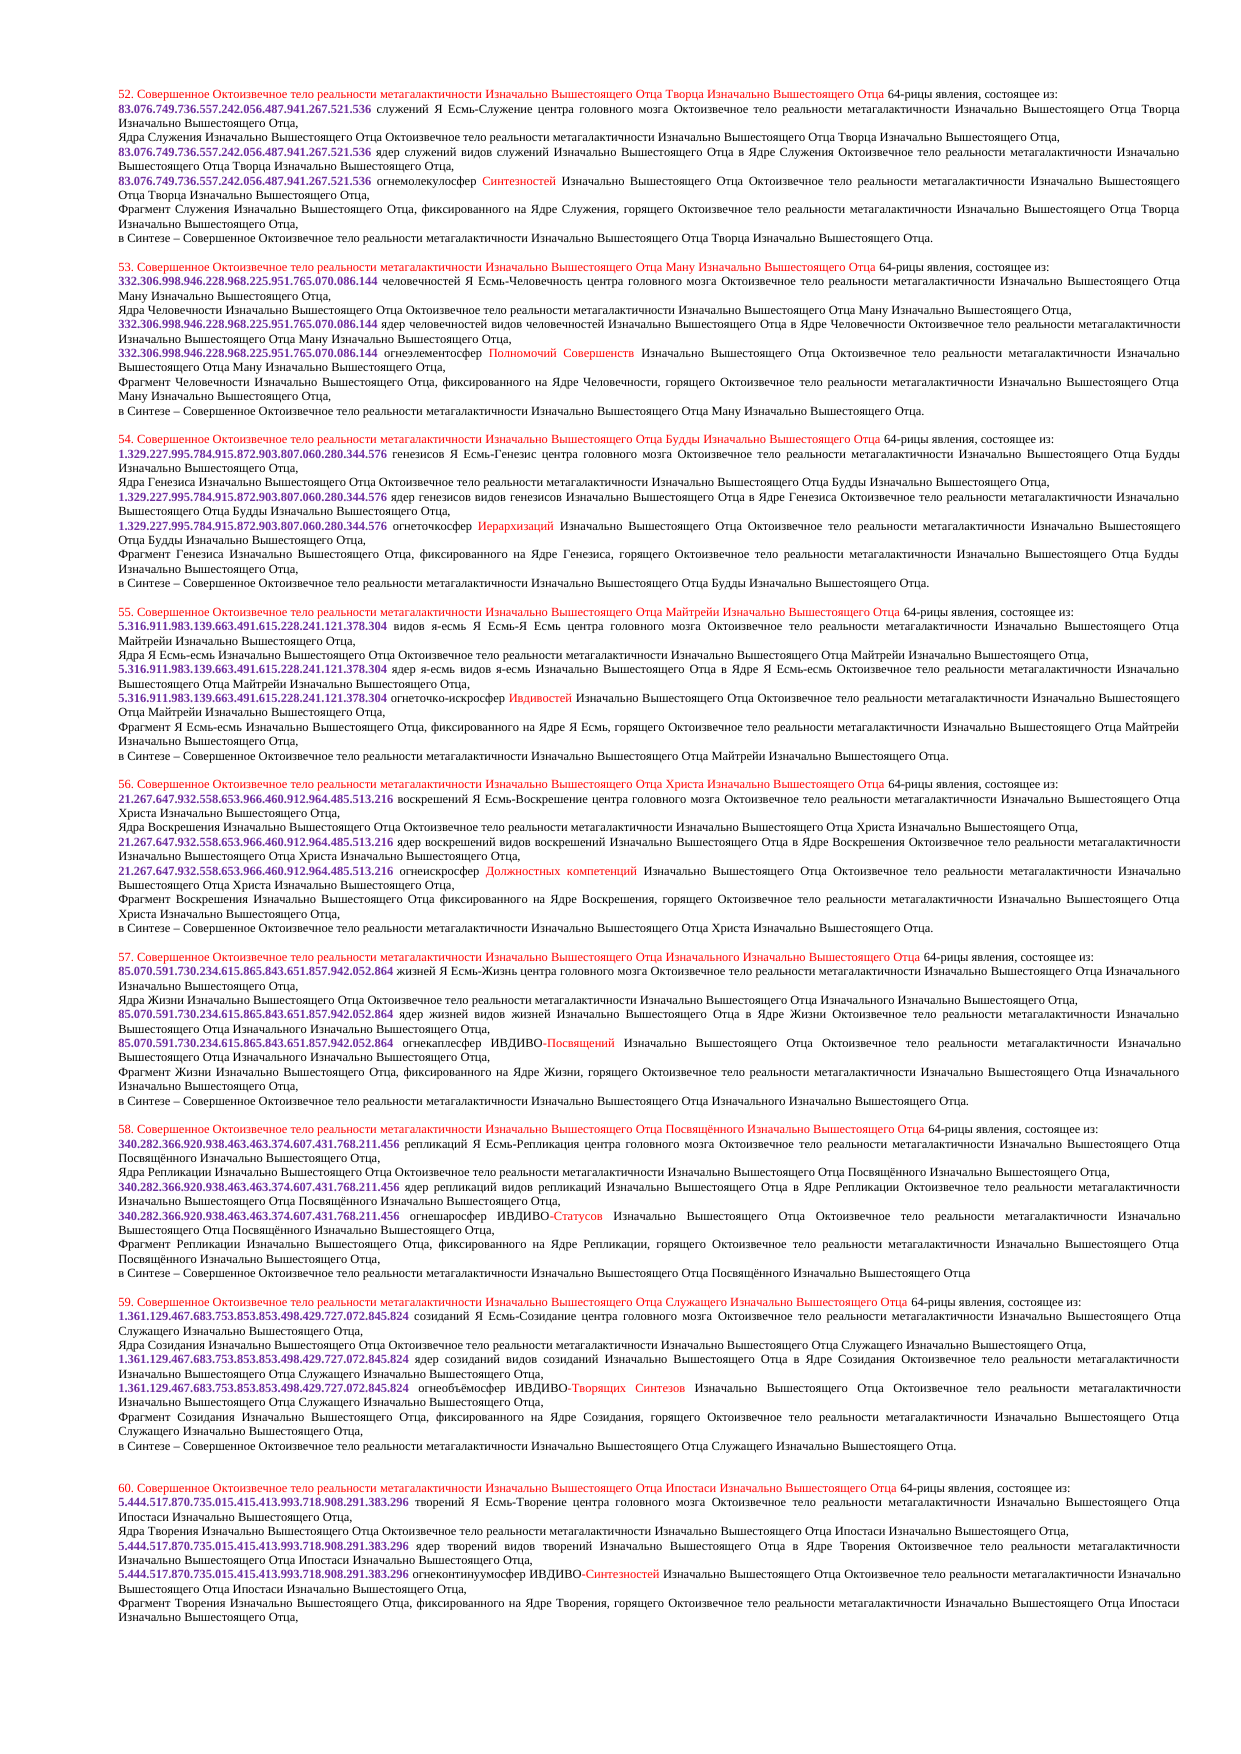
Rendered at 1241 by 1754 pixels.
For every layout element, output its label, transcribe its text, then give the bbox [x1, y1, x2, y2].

text Ядра Творения Изначально Вышестоящего Отца Октоизвечное тело реальности метагалактичности Изначально Вышестоящего Отца Ипостаси Изначально Вышестоящего Отца, [118, 1524, 1181, 1538]
text Ядра Репликации Изначально Вышестоящего Отца Октоизвечное тело реальности метагалактичности Изначально Вышестоящего Отца Посвящённого Изначально Вышестоящего Отца, [118, 1165, 1181, 1179]
text Фрагмент Генезиса Изначально Вышестоящего Отца, фиксированного на Ядре Генезиса, горящего Октоизвечное тело реальности метагалактичности Изначально Вышестоящего Отца Будды Изначально Вышестоящего Отца, [118, 547, 1181, 576]
text в Синтезе – Совершенное Октоизвечное тело реальности метагалактичности Изначально Вышестоящего Отца Посвящённого Изначально Вышестоящего Отца [118, 1266, 1181, 1280]
text 21.267.647.932.558.653.966.460.912.964.485.513.216 ядер воскрешений видов воскрешений Изначально Вышестоящего Отца в Ядре Воскрешения Октоизвечное тело реальности метагалактичности Изначально Вышестоящего Отца Христа Изначально Вышестоящего Отца, [118, 834, 1181, 863]
text 59. Совершенное Октоизвечное тело реальности метагалактичности Изначально Вышестоящего Отца Служащего Изначально Вышестоящего Отца 64-рицы явления, состоящее из: [118, 1294, 1181, 1309]
text 21.267.647.932.558.653.966.460.912.964.485.513.216 огнеискросфер Должностных компетенций Изначально Вышестоящего Отца Октоизвечное тело реальности метагалактичности Изначально Вышестоящего Отца Христа Изначально Вышестоящего Отца, [118, 863, 1181, 892]
text Ядра Я Есмь-есмь Изначально Вышестоящего Отца Октоизвечное тело реальности метагалактичности Изначально Вышестоящего Отца Майтрейи Изначально Вышестоящего Отца, [118, 648, 1181, 662]
text в Синтезе – Совершенное Октоизвечное тело реальности метагалактичности Изначально Вышестоящего Отца Творца Изначально Вышестоящего Отца. [118, 231, 1181, 245]
text Фрагмент Я Есмь-есмь Изначально Вышестоящего Отца, фиксированного на Ядре Я Есмь, горящего Октоизвечное тело реальности метагалактичности Изначально Вышестоящего Отца Майтрейи Изначально Вышестоящего Отца, [118, 719, 1181, 748]
text 56. Совершенное Октоизвечное тело реальности метагалактичности Изначально Вышестоящего Отца Христа Изначально Вышестоящего Отца 64-рицы явления, состоящее из: [118, 777, 1181, 791]
text 55. Совершенное Октоизвечное тело реальности метагалактичности Изначально Вышестоящего Отца Майтрейи Изначально Вышестоящего Отца 64-рицы явления, состоящее из: [118, 604, 1181, 619]
text 332.306.998.946.228.968.225.951.765.070.086.144 человечностей Я Есмь-Человечность центра головного мозга Октоизвечное тело реальности метагалактичности Изначально Вышестоящего Отца Ману Изначально Вышестоящего Отца, [118, 274, 1181, 303]
text 83.076.749.736.557.242.056.487.941.267.521.536 огнемолекулосфер Синтезностей Изначально Вышестоящего Отца Октоизвечное тело реальности метагалактичности Изначально Вышестоящего Отца Творца Изначально Вышестоящего Отца, [118, 173, 1181, 202]
text 57. Совершенное Октоизвечное тело реальности метагалактичности Изначально Вышестоящего Отца Изначального Изначально Вышестоящего Отца 64-рицы явления, состоящее из: [118, 949, 1181, 964]
text Ядра Жизни Изначально Вышестоящего Отца Октоизвечное тело реальности метагалактичности Изначально Вышестоящего Отца Изначального Изначально Вышестоящего Отца, [118, 993, 1181, 1007]
text Ядра Человечности Изначально Вышестоящего Отца Октоизвечное тело реальности метагалактичности Изначально Вышестоящего Отца Ману Изначально Вышестоящего Отца, [118, 303, 1181, 317]
text Фрагмент Воскрешения Изначально Вышестоящего Отца фиксированного на Ядре Воскрешения, горящего Октоизвечное тело реальности метагалактичности Изначально Вышестоящего Отца Христа Изначально Вышестоящего Отца, [118, 892, 1181, 921]
text в Синтезе – Совершенное Октоизвечное тело реальности метагалактичности Изначально Вышестоящего Отца Ману Изначально Вышестоящего Отца. [118, 403, 1181, 418]
text 52. Совершенное Октоизвечное тело реальности метагалактичности Изначально Вышестоящего Отца Творца Изначально Вышестоящего Отца 64-рицы явления, состоящее из: [118, 87, 1181, 101]
text в Синтезе – Совершенное Октоизвечное тело реальности метагалактичности Изначально Вышестоящего Отца Изначального Изначально Вышестоящего Отца. [118, 1093, 1181, 1108]
text 1.329.227.995.784.915.872.903.807.060.280.344.576 генезисов Я Есмь-Генезис центра головного мозга Октоизвечное тело реальности метагалактичности Изначально Вышестоящего Отца Будды Изначально Вышестоящего Отца, [118, 446, 1181, 475]
text 5.316.911.983.139.663.491.615.228.241.121.378.304 ядер я-есмь видов я-есмь Изначально Вышестоящего Отца в Ядре Я Есмь-есмь Октоизвечное тело реальности метагалактичности Изначально Вышестоящего Отца Майтрейи Изначально Вышестоящего Отца, [118, 662, 1181, 691]
text 340.282.366.920.938.463.463.374.607.431.768.211.456 ядер репликаций видов репликаций Изначально Вышестоящего Отца в Ядре Репликации Октоизвечное тело реальности метагалактичности Изначально Вышестоящего Отца Посвящённого Изначально Вышестоящего Отца, [118, 1179, 1181, 1208]
text Ядра Служения Изначально Вышестоящего Отца Октоизвечное тело реальности метагалактичности Изначально Вышестоящего Отца Творца Изначально Вышестоящего Отца, [118, 130, 1181, 144]
text 83.076.749.736.557.242.056.487.941.267.521.536 ядер служений видов служений Изначально Вышестоящего Отца в Ядре Служения Октоизвечное тело реальности метагалактичности Изначально Вышестоящего Отца Творца Изначально Вышестоящего Отца, [118, 144, 1181, 173]
text 21.267.647.932.558.653.966.460.912.964.485.513.216 воскрешений Я Есмь-Воскрешение центра головного мозга Октоизвечное тело реальности метагалактичности Изначально Вышестоящего Отца Христа Изначально Вышестоящего Отца, [118, 791, 1181, 820]
text 1.361.129.467.683.753.853.853.498.429.727.072.845.824 ядер созиданий видов созиданий Изначально Вышестоящего Отца в Ядре Созидания Октоизвечное тело реальности метагалактичности Изначально Вышестоящего Отца Служащего Изначально Вышестоящего Отца, [118, 1352, 1181, 1381]
text Ядра Генезиса Изначально Вышестоящего Отца Октоизвечное тело реальности метагалактичности Изначально Вышестоящего Отца Будды Изначально Вышестоящего Отца, [118, 475, 1181, 489]
text 340.282.366.920.938.463.463.374.607.431.768.211.456 репликаций Я Есмь-Репликация центра головного мозга Октоизвечное тело реальности метагалактичности Изначально Вышестоящего Отца Посвящённого Изначально Вышестоящего Отца, [118, 1136, 1181, 1165]
text Фрагмент Репликации Изначально Вышестоящего Отца, фиксированного на Ядре Репликации, горящего Октоизвечное тело реальности метагалактичности Изначально Вышестоящего Отца Посвящённого Изначально Вышестоящего Отца, [118, 1237, 1181, 1266]
text 340.282.366.920.938.463.463.374.607.431.768.211.456 огнешаросфер ИВДИВО-Статусов Изначально Вышестоящего Отца Октоизвечное тело реальности метагалактичности Изначально Вышестоящего Отца Посвящённого Изначально Вышестоящего Отца, [118, 1208, 1181, 1237]
text 60. Совершенное Октоизвечное тело реальности метагалактичности Изначально Вышестоящего Отца Ипостаси Изначально Вышестоящего Отца 64-рицы явления, состоящее из: [118, 1481, 1181, 1495]
text Фрагмент Человечности Изначально Вышестоящего Отца, фиксированного на Ядре Человечности, горящего Октоизвечное тело реальности метагалактичности Изначально Вышестоящего Отца Ману Изначально Вышестоящего Отца, [118, 374, 1181, 403]
text 85.070.591.730.234.615.865.843.651.857.942.052.864 жизней Я Есмь-Жизнь центра головного мозга Октоизвечное тело реальности метагалактичности Изначально Вышестоящего Отца Изначального Изначально Вышестоящего Отца, [118, 964, 1181, 993]
text в Синтезе – Совершенное Октоизвечное тело реальности метагалактичности Изначально Вышестоящего Отца Майтрейи Изначально Вышестоящего Отца. [118, 748, 1181, 763]
text 83.076.749.736.557.242.056.487.941.267.521.536 служений Я Есмь-Служение центра головного мозга Октоизвечное тело реальности метагалактичности Изначально Вышестоящего Отца Творца Изначально Вышестоящего Отца, [118, 101, 1181, 130]
text Ядра Созидания Изначально Вышестоящего Отца Октоизвечное тело реальности метагалактичности Изначально Вышестоящего Отца Служащего Изначально Вышестоящего Отца, [118, 1338, 1181, 1352]
text Ядра Воскрешения Изначально Вышестоящего Отца Октоизвечное тело реальности метагалактичности Изначально Вышестоящего Отца Христа Изначально Вышестоящего Отца, [118, 820, 1181, 834]
text 85.070.591.730.234.615.865.843.651.857.942.052.864 огнекаплесфер ИВДИВО-Посвящений Изначально Вышестоящего Отца Октоизвечное тело реальности метагалактичности Изначально Вышестоящего Отца Изначального Изначально Вышестоящего Отца, [118, 1036, 1181, 1064]
text 58. Совершенное Октоизвечное тело реальности метагалактичности Изначально Вышестоящего Отца Посвящённого Изначально Вышестоящего Отца 64-рицы явления, состоящее из: [118, 1122, 1181, 1136]
text 5.316.911.983.139.663.491.615.228.241.121.378.304 видов я-есмь Я Есмь-Я Есмь центра головного мозга Октоизвечное тело реальности метагалактичности Изначально Вышестоящего Отца Майтрейи Изначально Вышестоящего Отца, [118, 619, 1181, 648]
text в Синтезе – Совершенное Октоизвечное тело реальности метагалактичности Изначально Вышестоящего Отца Служащего Изначально Вышестоящего Отца. [118, 1438, 1181, 1453]
text 1.329.227.995.784.915.872.903.807.060.280.344.576 огнеточкосфер Иерархизаций Изначально Вышестоящего Отца Октоизвечное тело реальности метагалактичности Изначально Вышестоящего Отца Будды Изначально Вышестоящего Отца, [118, 518, 1181, 547]
text 5.444.517.870.735.015.415.413.993.718.908.291.383.296 ядер творений видов творений Изначально Вышестоящего Отца в Ядре Творения Октоизвечное тело реальности метагалактичности Изначально Вышестоящего Отца Ипостаси Изначально Вышестоящего Отца, [118, 1538, 1181, 1567]
text в Синтезе – Совершенное Октоизвечное тело реальности метагалактичности Изначально Вышестоящего Отца Будды Изначально Вышестоящего Отца. [118, 576, 1181, 590]
text 5.444.517.870.735.015.415.413.993.718.908.291.383.296 огнеконтинуумосфер ИВДИВО-Синтезностей Изначально Вышестоящего Отца Октоизвечное тело реальности метагалактичности Изначально Вышестоящего Отца Ипостаси Изначально Вышестоящего Отца, [118, 1567, 1181, 1596]
text Фрагмент Созидания Изначально Вышестоящего Отца, фиксированного на Ядре Созидания, горящего Октоизвечное тело реальности метагалактичности Изначально Вышестоящего Отца Служащего Изначально Вышестоящего Отца, [118, 1409, 1181, 1438]
text Фрагмент Служения Изначально Вышестоящего Отца, фиксированного на Ядре Служения, горящего Октоизвечное тело реальности метагалактичности Изначально Вышестоящего Отца Творца Изначально Вышестоящего Отца, [118, 202, 1181, 231]
text Фрагмент Творения Изначально Вышестоящего Отца, фиксированного на Ядре Творения, горящего Октоизвечное тело реальности метагалактичности Изначально Вышестоящего Отца Ипостаси Изначально Вышестоящего Отца, [118, 1596, 1181, 1624]
text 53. Совершенное Октоизвечное тело реальности метагалактичности Изначально Вышестоящего Отца Ману Изначально Вышестоящего Отца 64-рицы явления, состоящее из: [118, 259, 1181, 274]
text 332.306.998.946.228.968.225.951.765.070.086.144 огнеэлементосфер Полномочий Совершенств Изначально Вышестоящего Отца Октоизвечное тело реальности метагалактичности Изначально Вышестоящего Отца Ману Изначально Вышестоящего Отца, [118, 346, 1181, 374]
text 85.070.591.730.234.615.865.843.651.857.942.052.864 ядер жизней видов жизней Изначально Вышестоящего Отца в Ядре Жизни Октоизвечное тело реальности метагалактичности Изначально Вышестоящего Отца Изначального Изначально Вышестоящего Отца, [118, 1007, 1181, 1036]
text 54. Совершенное Октоизвечное тело реальности метагалактичности Изначально Вышестоящего Отца Будды Изначально Вышестоящего Отца 64-рицы явления, состоящее из: [118, 432, 1181, 446]
text в Синтезе – Совершенное Октоизвечное тело реальности метагалактичности Изначально Вышестоящего Отца Христа Изначально Вышестоящего Отца. [118, 921, 1181, 935]
text 5.316.911.983.139.663.491.615.228.241.121.378.304 огнеточко-искросфер Ивдивостей Изначально Вышестоящего Отца Октоизвечное тело реальности метагалактичности Изначально Вышестоящего Отца Майтрейи Изначально Вышестоящего Отца, [118, 691, 1181, 719]
text Фрагмент Жизни Изначально Вышестоящего Отца, фиксированного на Ядре Жизни, горящего Октоизвечное тело реальности метагалактичности Изначально Вышестоящего Отца Изначального Изначально Вышестоящего Отца, [118, 1064, 1181, 1093]
text 1.329.227.995.784.915.872.903.807.060.280.344.576 ядер генезисов видов генезисов Изначально Вышестоящего Отца в Ядре Генезиса Октоизвечное тело реальности метагалактичности Изначально Вышестоящего Отца Будды Изначально Вышестоящего Отца, [118, 489, 1181, 518]
text 1.361.129.467.683.753.853.853.498.429.727.072.845.824 огнеобъёмосфер ИВДИВО-Творящих Синтезов Изначально Вышестоящего Отца Октоизвечное тело реальности метагалактичности Изначально Вышестоящего Отца Служащего Изначально Вышестоящего Отца, [118, 1381, 1181, 1409]
text 5.444.517.870.735.015.415.413.993.718.908.291.383.296 творений Я Есмь-Творение центра головного мозга Октоизвечное тело реальности метагалактичности Изначально Вышестоящего Отца Ипостаси Изначально Вышестоящего Отца, [118, 1495, 1181, 1524]
text 332.306.998.946.228.968.225.951.765.070.086.144 ядер человечностей видов человечностей Изначально Вышестоящего Отца в Ядре Человечности Октоизвечное тело реальности метагалактичности Изначально Вышестоящего Отца Ману Изначально Вышестоящего Отца, [118, 317, 1181, 346]
text 1.361.129.467.683.753.853.853.498.429.727.072.845.824 созиданий Я Есмь-Созидание центра головного мозга Октоизвечное тело реальности метагалактичности Изначально Вышестоящего Отца Служащего Изначально Вышестоящего Отца, [118, 1309, 1181, 1338]
